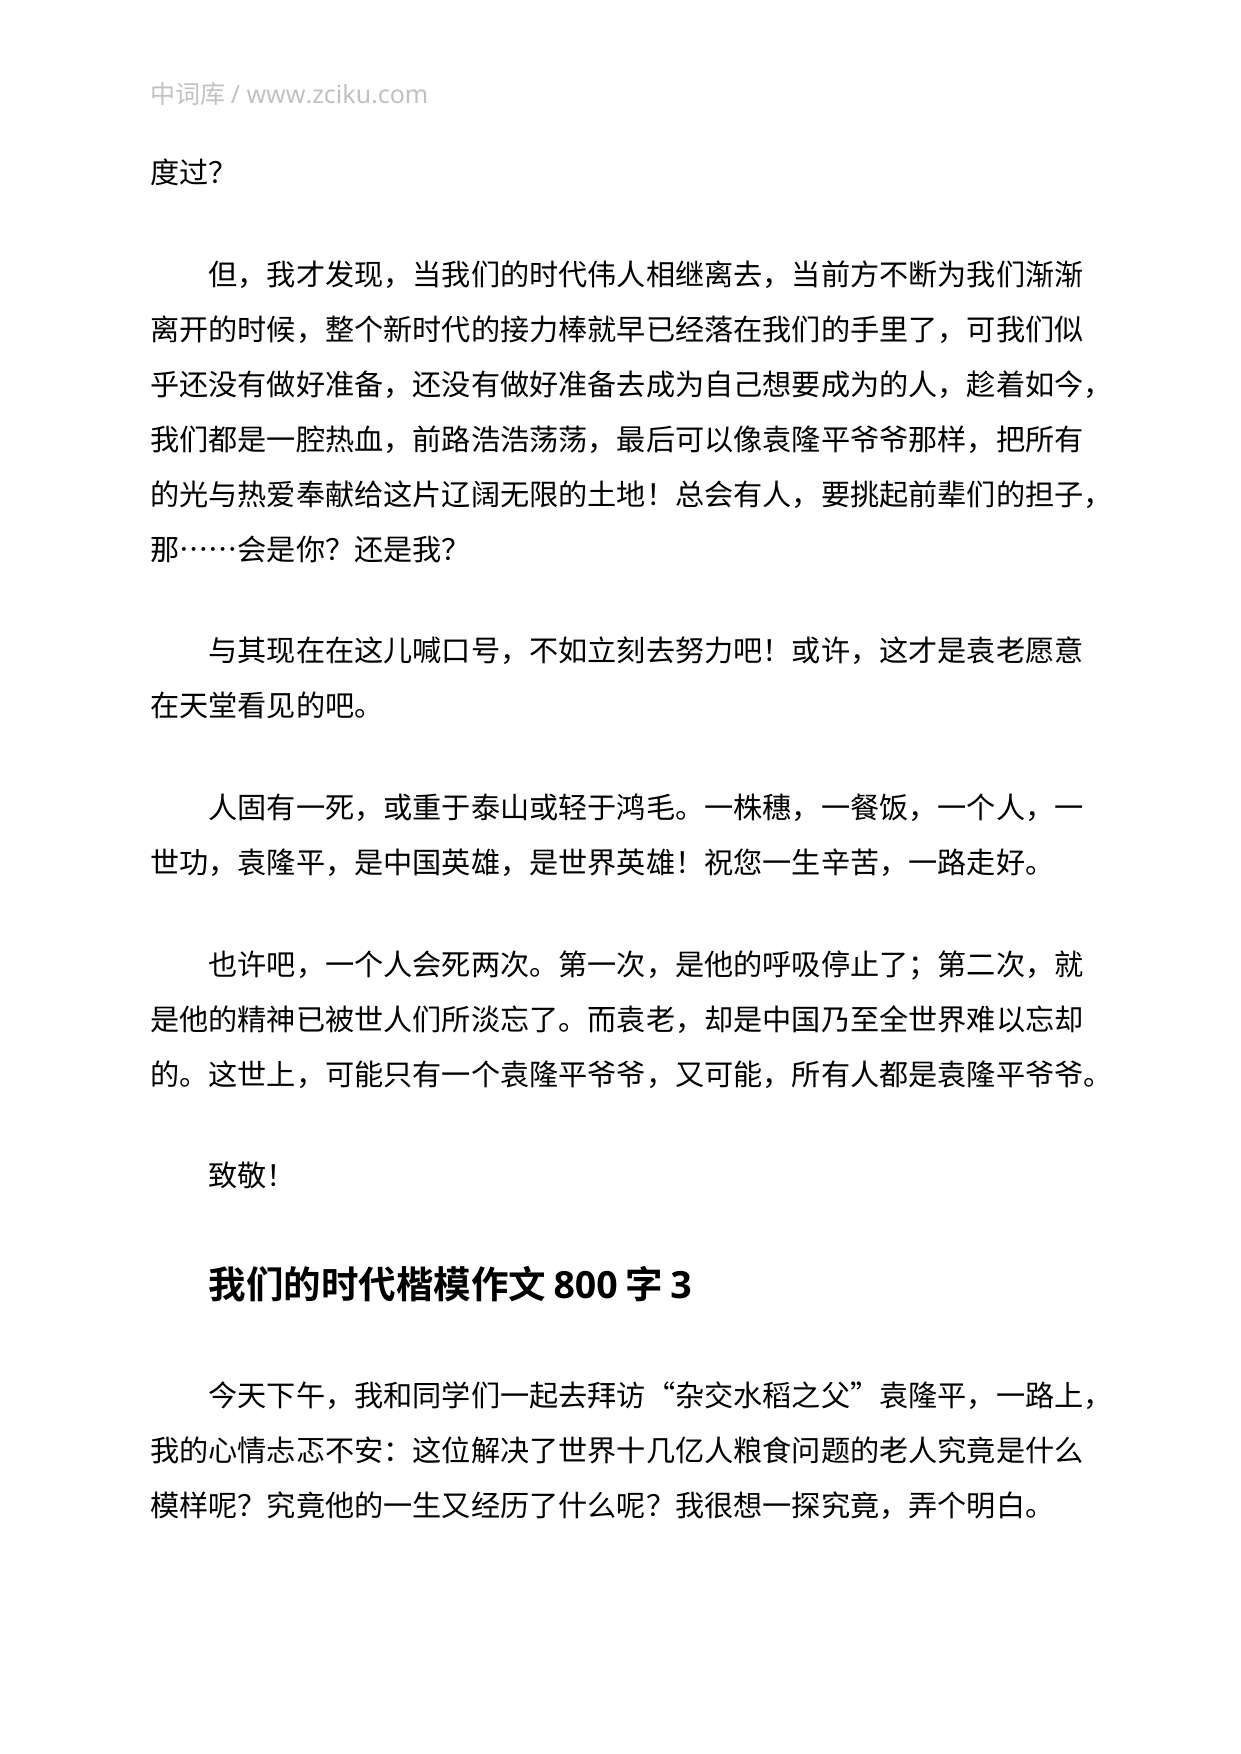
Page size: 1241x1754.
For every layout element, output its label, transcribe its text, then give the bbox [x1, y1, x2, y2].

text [150, 150, 1090, 192]
text 但，我才发现，当我们的时代伟人相继离去，当前方不断为我们渐渐离开的时候，整个新时代的接力棒就早已经落在我们的手里了，可我们似乎还没有做好准备，还没有做好准备去成为自己想要成为的人，趁着如今，我们都是一腔热血，前路浩浩荡荡，最后可以像袁隆平爷爷那样，把所有的光与热爱奉献给这片辽阔无限的土地！总会有人，要挑起前辈们的担子，那……会是你？还是我？ [150, 252, 1090, 568]
text 致敬！ [150, 1153, 1090, 1195]
text 也许吧，一个人会死两次。第一次，是他的呼吸停止了；第二次，就是他的精神已被世人们所淡忘了。而袁老，却是中国乃至全世界难以忘却的。这世上，可能只有一个袁隆平爷爷，又可能，所有人都是袁隆平爷爷。 [150, 941, 1090, 1093]
text 我们的时代楷模作文800字3 [150, 1255, 1090, 1309]
text 与其现在在这儿喊口号，不如立刻去努力吧！或许，这才是袁老愿意在天堂看见的吧。 [150, 628, 1090, 725]
text 今天下午，我和同学们一起去拜访“杂交水稻之父”袁隆平，一路上，我的心情忐忑不安：这位解决了世界十几亿人粮食问题的老人究竟是什么模样呢？究竟他的一生又经历了什么呢？我很想一探究竟，弄个明白。 [150, 1372, 1090, 1524]
text 人固有一死，或重于泰山或轻于鸿毛。一株穗，一餐饭，一个人，一世功，袁隆平，是中国英雄，是世界英雄！祝您一生辛苦，一路走好。 [150, 785, 1090, 882]
